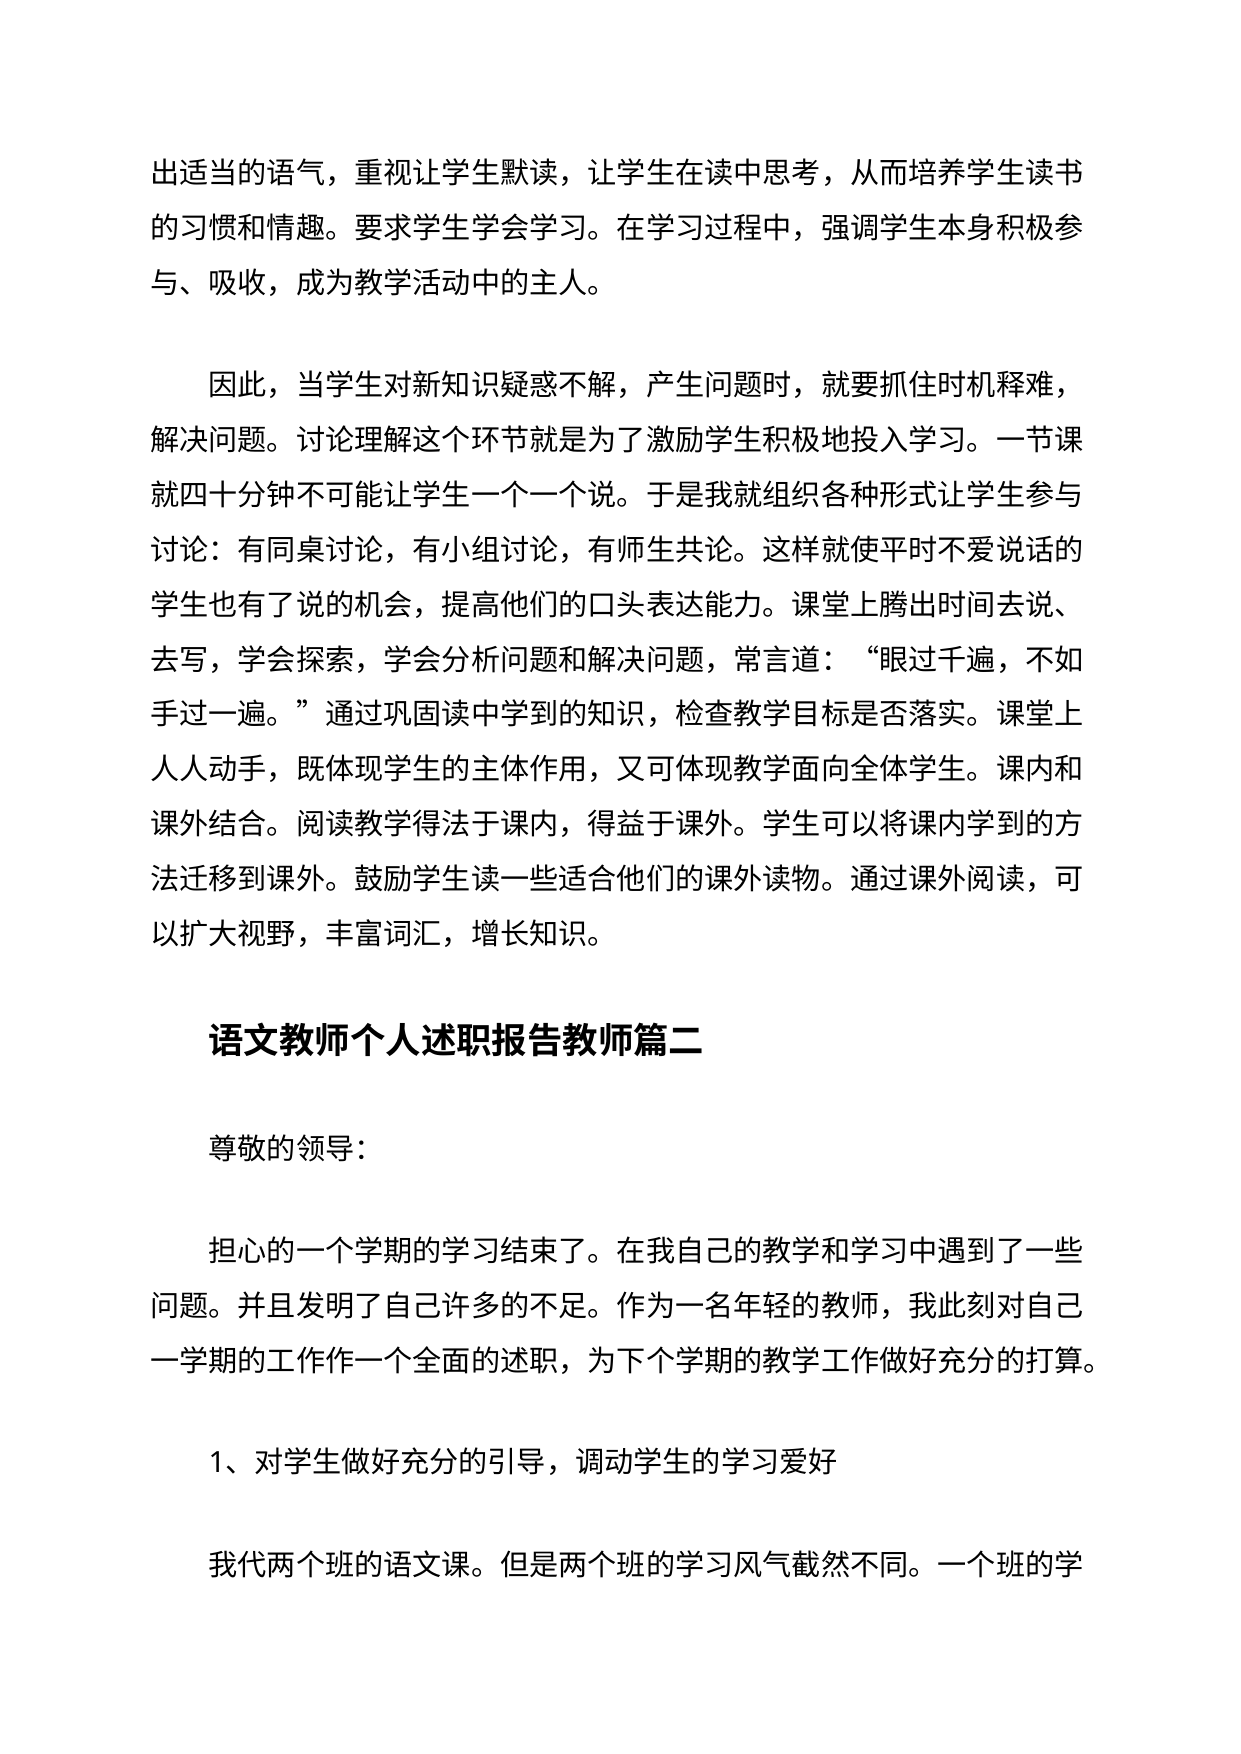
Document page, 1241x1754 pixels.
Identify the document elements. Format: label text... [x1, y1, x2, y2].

text 担心的一个学期的学习结束了。在我自己的教学和学习中遇到了一些问题。并且发明了自己许多的不足。作为一名年轻的教师，我此刻对自己一学期的工作作一个全面的述职，为下个学期的教学工作做好充分的打算。 [150, 1227, 1090, 1379]
text 语文教师个人述职报告教师篇二 [150, 1012, 1090, 1063]
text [150, 150, 1090, 302]
text 尊敬的领导： [150, 1126, 1090, 1168]
text 1、对学生做好充分的引导，调动学生的学习爱好 [150, 1439, 1090, 1481]
text 因此，当学生对新知识疑惑不解，产生问题时，就要抓住时机释难，解决问题。讨论理解这个环节就是为了激励学生积极地投入学习。一节课就四十分钟不可能让学生一个一个说。于是我就组织各种形式让学生参与讨论：有同桌讨论，有小组讨论，有师生共论。这样就使平时不爱说话的学生也有了说的机会，提高他们的口头表达能力。课堂上腾出时间去说、去写，学会探索，学会分析问题和解决问题，常言道：“眼过千遍，不如手过一遍。”通过巩固读中学到的知识，检查教学目标是否落实。课堂上人人动手，既体现学生的主体作用，又可体现教学面向全体学生。课内和课外结合。阅读教学得法于课内，得益于课外。学生可以将课内学到的方法迁移到课外。鼓励学生读一些适合他们的课外读物。通过课外阅读，可以扩大视野，丰富词汇，增长知识。 [150, 362, 1090, 953]
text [150, 1541, 1090, 1583]
